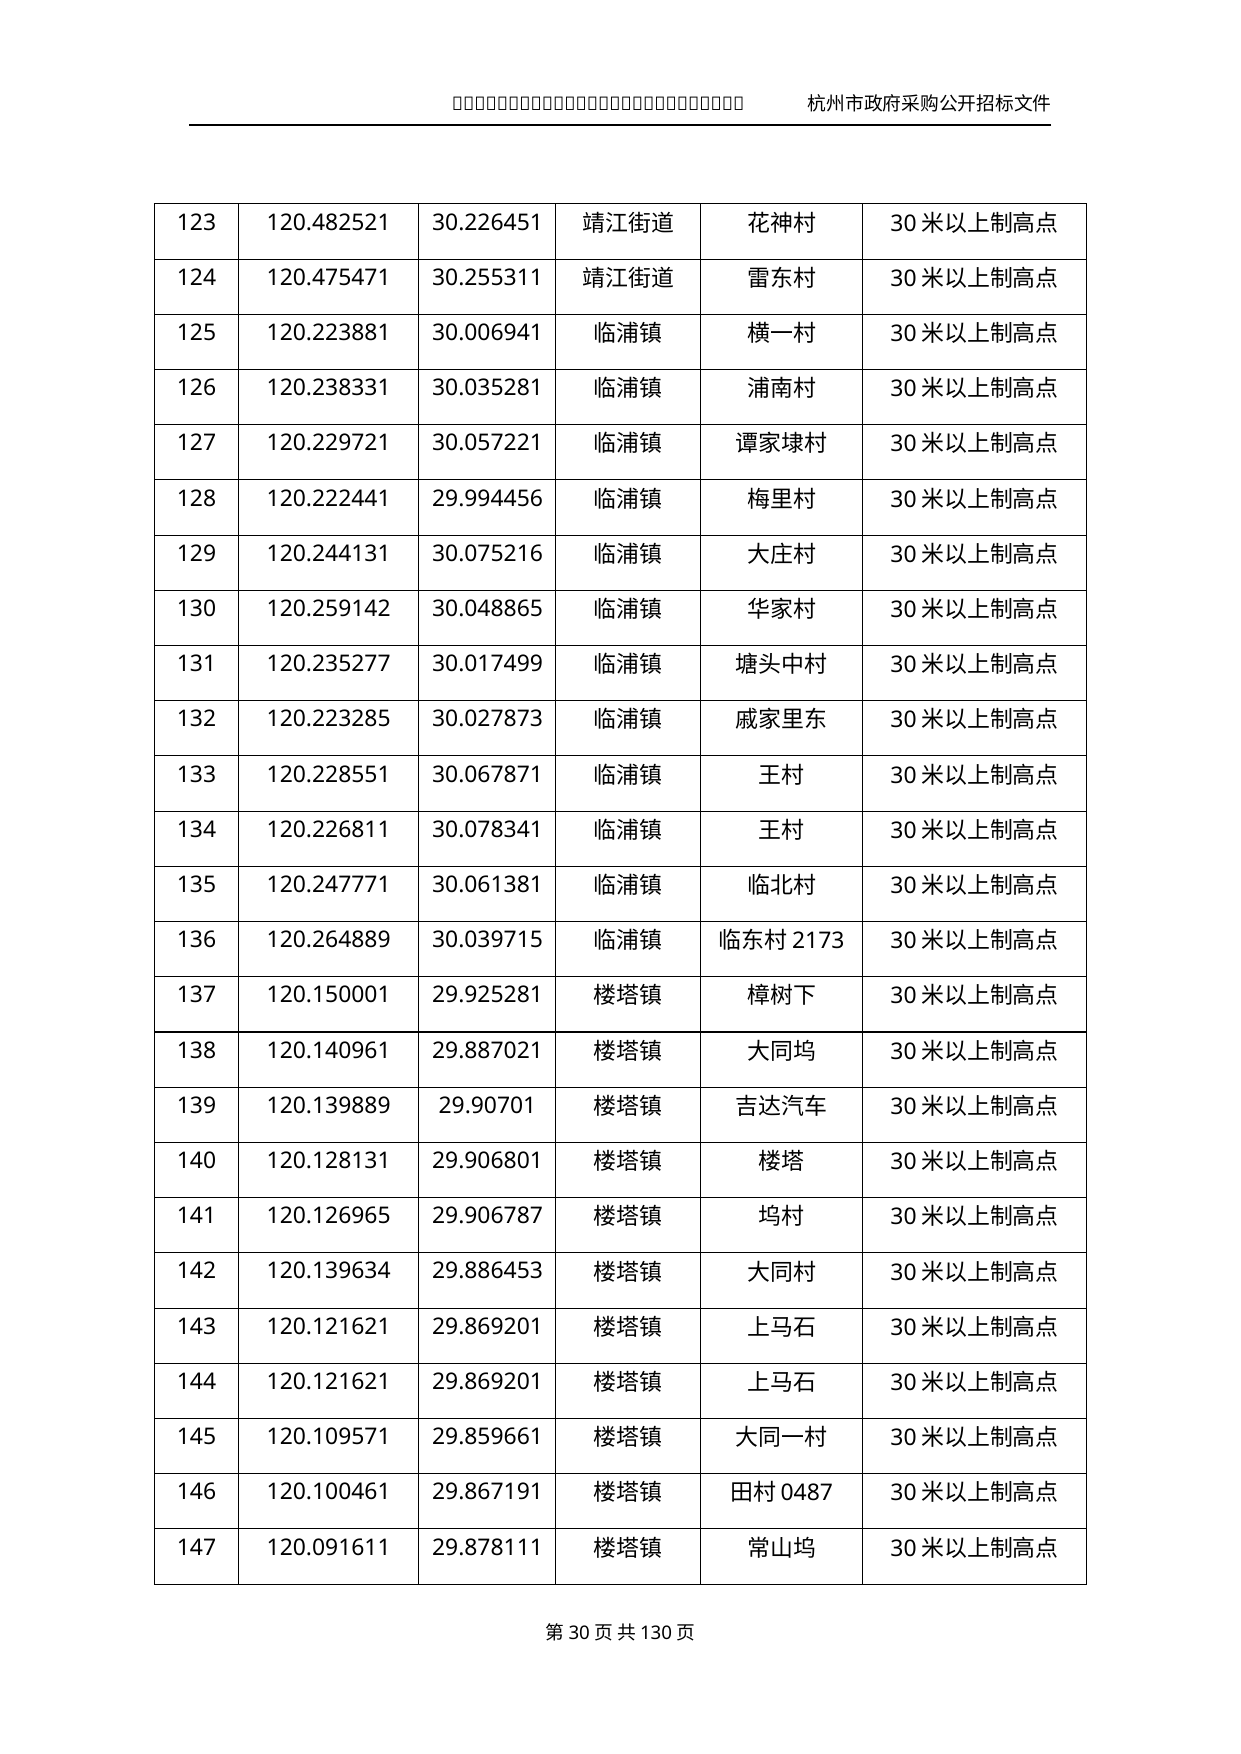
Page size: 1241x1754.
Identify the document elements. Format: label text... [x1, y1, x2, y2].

table_cell 130 [155, 591, 238, 645]
table_cell 120.244131 [239, 536, 418, 590]
table_cell 30米以上制高点 [863, 1143, 1086, 1197]
table_cell 30.226451 [419, 204, 555, 258]
table_cell 华家村 [701, 591, 862, 645]
table_cell 138 [155, 1033, 238, 1087]
table_cell 29.886453 [419, 1253, 555, 1307]
table_cell 30米以上制高点 [863, 646, 1086, 700]
table_cell 30米以上制高点 [863, 1419, 1086, 1473]
table_cell 120.235277 [239, 646, 418, 700]
table_cell 124 [155, 260, 238, 314]
table_cell 30米以上制高点 [863, 260, 1086, 314]
table_cell 129 [155, 536, 238, 590]
table_cell 120.228551 [239, 756, 418, 811]
table_cell 136 [155, 922, 238, 976]
table_cell 120.121621 [239, 1309, 418, 1363]
table_cell 132 [155, 701, 238, 755]
table_cell 30米以上制高点 [863, 812, 1086, 866]
table_cell 临浦镇 [556, 480, 700, 534]
table_cell 临浦镇 [556, 370, 700, 424]
table_cell 楼塔 [701, 1143, 862, 1197]
table_cell 樟树下 [701, 977, 862, 1031]
table_cell 120.264889 [239, 922, 418, 976]
table_cell 120.482521 [239, 204, 418, 258]
table_cell 30.048865 [419, 591, 555, 645]
table_cell 大同坞 [701, 1033, 862, 1087]
table_cell 137 [155, 977, 238, 1031]
table_cell 30米以上制高点 [863, 1033, 1086, 1087]
table_cell 雷东村 [701, 260, 862, 314]
table_cell 30米以上制高点 [863, 204, 1086, 258]
table_cell 30.027873 [419, 701, 555, 755]
table_cell 30米以上制高点 [863, 1253, 1086, 1307]
table_cell 120.100461 [239, 1474, 418, 1528]
table_cell 135 [155, 867, 238, 921]
table_cell 临浦镇 [556, 922, 700, 976]
table_cell 楼塔镇 [556, 977, 700, 1031]
table_cell 30.006941 [419, 315, 555, 369]
table_cell 30米以上制高点 [863, 1088, 1086, 1142]
table_cell 120.475471 [239, 260, 418, 314]
table_cell 143 [155, 1309, 238, 1363]
table_cell 120.139634 [239, 1253, 418, 1307]
table_cell 大同村 [701, 1253, 862, 1307]
table_cell 王村 [701, 812, 862, 866]
table_cell 坞村 [701, 1198, 862, 1252]
table_cell 楼塔镇 [556, 1253, 700, 1307]
table_cell 临浦镇 [556, 701, 700, 755]
table_cell 131 [155, 646, 238, 700]
table_cell 楼塔镇 [556, 1364, 700, 1418]
table_cell 120.140961 [239, 1033, 418, 1087]
table_cell 134 [155, 812, 238, 866]
table_cell 戚家里东 [701, 701, 862, 755]
table_cell 146 [155, 1474, 238, 1528]
table_cell 30米以上制高点 [863, 591, 1086, 645]
table_cell 临浦镇 [556, 867, 700, 921]
table_cell 120.121621 [239, 1364, 418, 1418]
table_cell 120.247771 [239, 867, 418, 921]
table_cell 120.222441 [239, 480, 418, 534]
table_cell 120.259142 [239, 591, 418, 645]
table_cell 120.226811 [239, 812, 418, 866]
table_cell 141 [155, 1198, 238, 1252]
table_cell 靖江街道 [556, 204, 700, 258]
table_cell 30.061381 [419, 867, 555, 921]
table_cell 谭家埭村 [701, 425, 862, 479]
table_cell 29.994456 [419, 480, 555, 534]
table_cell 临东村2173 [701, 922, 862, 976]
table_cell 上马石 [701, 1309, 862, 1363]
table_cell 楼塔镇 [556, 1529, 700, 1583]
table_cell 29.925281 [419, 977, 555, 1031]
table_cell 127 [155, 425, 238, 479]
table_cell 楼塔镇 [556, 1033, 700, 1087]
table_cell 30.035281 [419, 370, 555, 424]
table_cell 133 [155, 756, 238, 811]
table_cell 29.887021 [419, 1033, 555, 1087]
table_cell 30米以上制高点 [863, 922, 1086, 976]
table_cell 靖江街道 [556, 260, 700, 314]
table_cell 30.017499 [419, 646, 555, 700]
table_cell 120.128131 [239, 1143, 418, 1197]
table_cell 塘头中村 [701, 646, 862, 700]
table_cell 上马石 [701, 1364, 862, 1418]
table_cell 30.255311 [419, 260, 555, 314]
table_cell 128 [155, 480, 238, 534]
table_cell 楼塔镇 [556, 1474, 700, 1528]
table_cell 田村0487 [701, 1474, 862, 1528]
table_cell 临浦镇 [556, 536, 700, 590]
table_cell 120.126965 [239, 1198, 418, 1252]
table_cell 30米以上制高点 [863, 370, 1086, 424]
table_cell 142 [155, 1253, 238, 1307]
table_cell 30米以上制高点 [863, 1529, 1086, 1583]
table_cell 144 [155, 1364, 238, 1418]
table_cell 120.238331 [239, 370, 418, 424]
table_cell 30米以上制高点 [863, 1364, 1086, 1418]
table_cell 临浦镇 [556, 812, 700, 866]
table_cell 123 [155, 204, 238, 258]
table_cell 临浦镇 [556, 591, 700, 645]
table_cell 临浦镇 [556, 646, 700, 700]
table_cell 30米以上制高点 [863, 1309, 1086, 1363]
table_cell 30米以上制高点 [863, 480, 1086, 534]
table_cell 临浦镇 [556, 425, 700, 479]
table_cell 常山坞 [701, 1529, 862, 1583]
table_cell 楼塔镇 [556, 1088, 700, 1142]
table_cell 139 [155, 1088, 238, 1142]
table_cell 120.139889 [239, 1088, 418, 1142]
table_cell 30米以上制高点 [863, 756, 1086, 811]
table_cell 29.867191 [419, 1474, 555, 1528]
table_cell 花神村 [701, 204, 862, 258]
table_cell 30米以上制高点 [863, 977, 1086, 1031]
table_cell 浦南村 [701, 370, 862, 424]
table_cell 125 [155, 315, 238, 369]
table_cell 30米以上制高点 [863, 536, 1086, 590]
table_cell 临浦镇 [556, 756, 700, 811]
table_cell 147 [155, 1529, 238, 1583]
table_cell 30米以上制高点 [863, 701, 1086, 755]
table_cell 30.039715 [419, 922, 555, 976]
table_cell 145 [155, 1419, 238, 1473]
table_cell 30.057221 [419, 425, 555, 479]
table_cell 30米以上制高点 [863, 1198, 1086, 1252]
table_cell 吉达汽车 [701, 1088, 862, 1142]
table_cell 楼塔镇 [556, 1309, 700, 1363]
table_cell 120.109571 [239, 1419, 418, 1473]
table_cell 29.906787 [419, 1198, 555, 1252]
table_cell 大庄村 [701, 536, 862, 590]
table_cell 126 [155, 370, 238, 424]
table_cell 临浦镇 [556, 315, 700, 369]
table_cell 梅里村 [701, 480, 862, 534]
table_cell 120.150001 [239, 977, 418, 1031]
table_cell 120.223881 [239, 315, 418, 369]
table_cell 大同一村 [701, 1419, 862, 1473]
table_cell 王村 [701, 756, 862, 811]
table_cell 29.906801 [419, 1143, 555, 1197]
table_cell 120.091611 [239, 1529, 418, 1583]
table_cell 30米以上制高点 [863, 1474, 1086, 1528]
table_cell 30米以上制高点 [863, 867, 1086, 921]
table_cell 30.067871 [419, 756, 555, 811]
table_cell 临北村 [701, 867, 862, 921]
table_cell 30米以上制高点 [863, 425, 1086, 479]
table_cell 30米以上制高点 [863, 315, 1086, 369]
table_cell 29.869201 [419, 1309, 555, 1363]
table_cell 横一村 [701, 315, 862, 369]
table_cell 楼塔镇 [556, 1419, 700, 1473]
table_cell 120.223285 [239, 701, 418, 755]
table_cell 楼塔镇 [556, 1198, 700, 1252]
table_cell 140 [155, 1143, 238, 1197]
table_cell 29.90701 [419, 1088, 555, 1142]
table_cell 29.859661 [419, 1419, 555, 1473]
table_cell 29.878111 [419, 1529, 555, 1583]
table_cell 29.869201 [419, 1364, 555, 1418]
table_cell 30.078341 [419, 812, 555, 866]
table_cell 30.075216 [419, 536, 555, 590]
table_cell 楼塔镇 [556, 1143, 700, 1197]
table_cell 120.229721 [239, 425, 418, 479]
